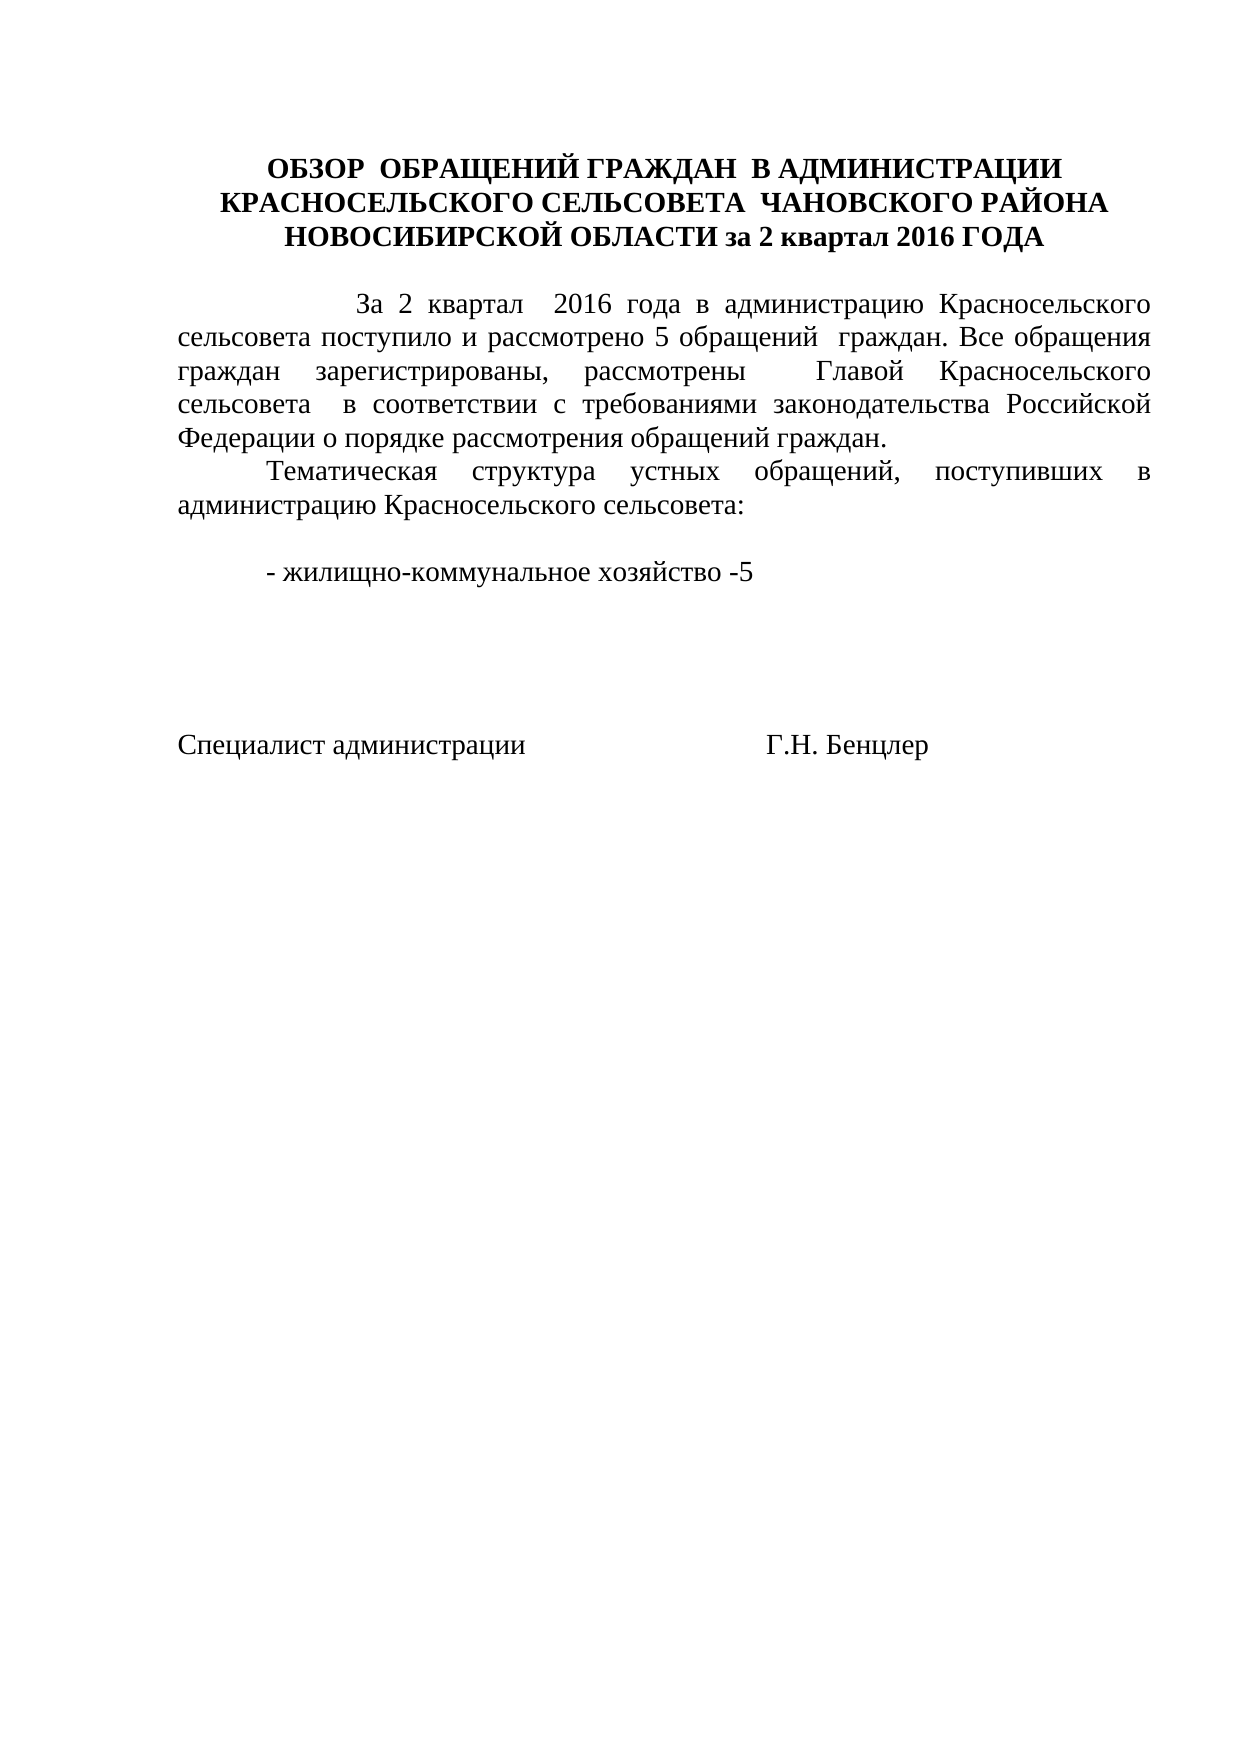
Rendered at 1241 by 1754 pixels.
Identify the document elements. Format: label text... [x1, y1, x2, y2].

text - жилищно-коммунальное хозяйство -5 [177, 554, 1152, 588]
text НОВОСИБИРСКОЙ ОБЛАСТИ за 2 квартал 2016 ГОДА [177, 219, 1152, 252]
text За 2 квартал 2016 года в администрацию Красносельского сельсовета поступило и рассмотрено 5 обращений граждан. Все обращения граждан зарегистрированы, рассмотрены Главой Красносельского сельсовета в соответствии с требованиями законодательства Российской Федерации о порядке рассмотрения обращений граждан. [177, 286, 1152, 453]
text ОБЗОР ОБРАЩЕНИЙ ГРАЖДАН В АДМИНИСТРАЦИИ КРАСНОСЕЛЬСКОГО СЕЛЬСОВЕТА ЧАНОВСКОГО РАЙОНА [177, 152, 1152, 219]
text Тематическая структура устных обращений, поступивших в администрацию Красносельского сельсовета: [177, 453, 1152, 521]
text Специалист администрации Г.Н. Бенцлер [177, 727, 1152, 761]
